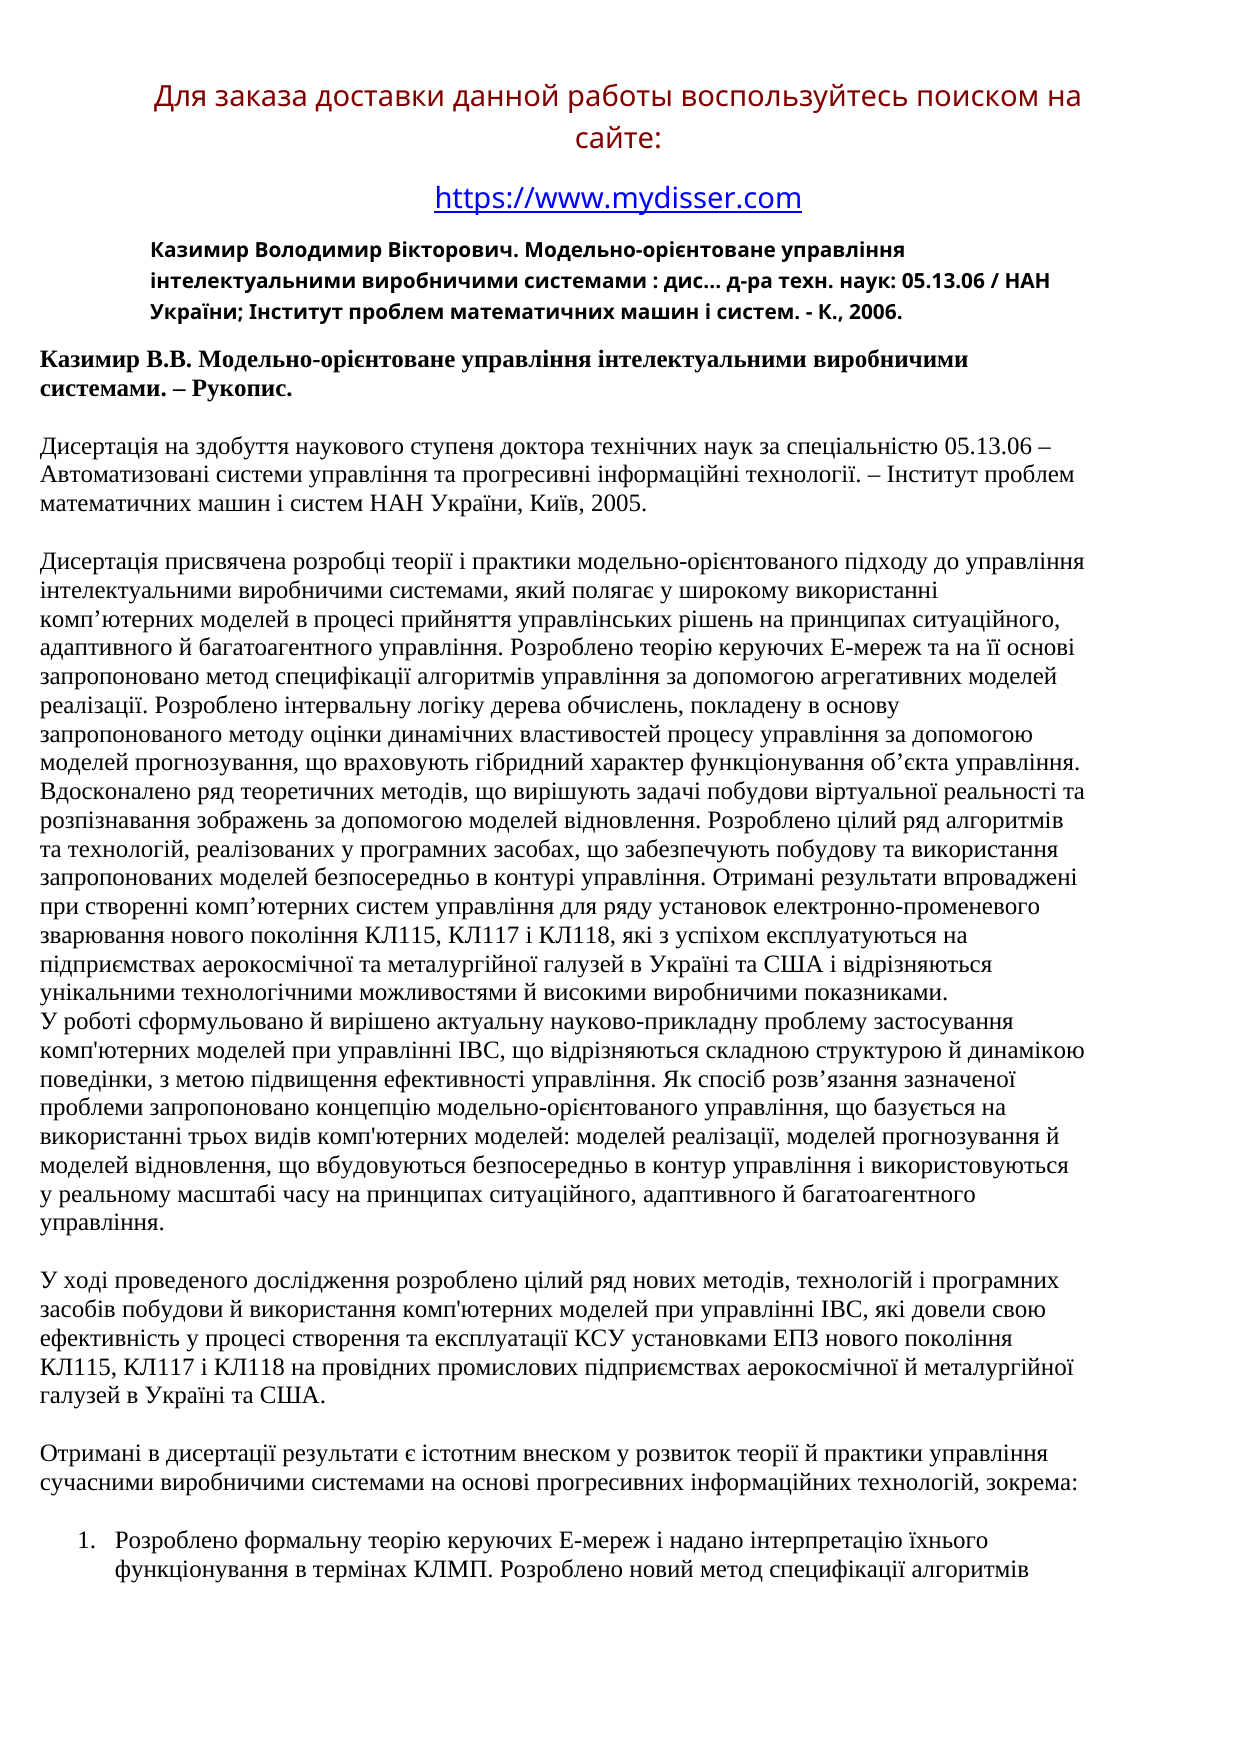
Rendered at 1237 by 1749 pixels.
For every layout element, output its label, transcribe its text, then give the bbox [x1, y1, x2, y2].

table_header [40, 344, 1086, 1006]
text Казимир Володимир Вікторович. Модельно-орієнтоване управління інтелектуальними виробничими системами : дис... д-ра техн. наук: 05.13.06 / НАН України; Інститут проблем математичних машин і систем. - К., 2006. [150, 236, 1086, 325]
table_cell [40, 1006, 1086, 1582]
